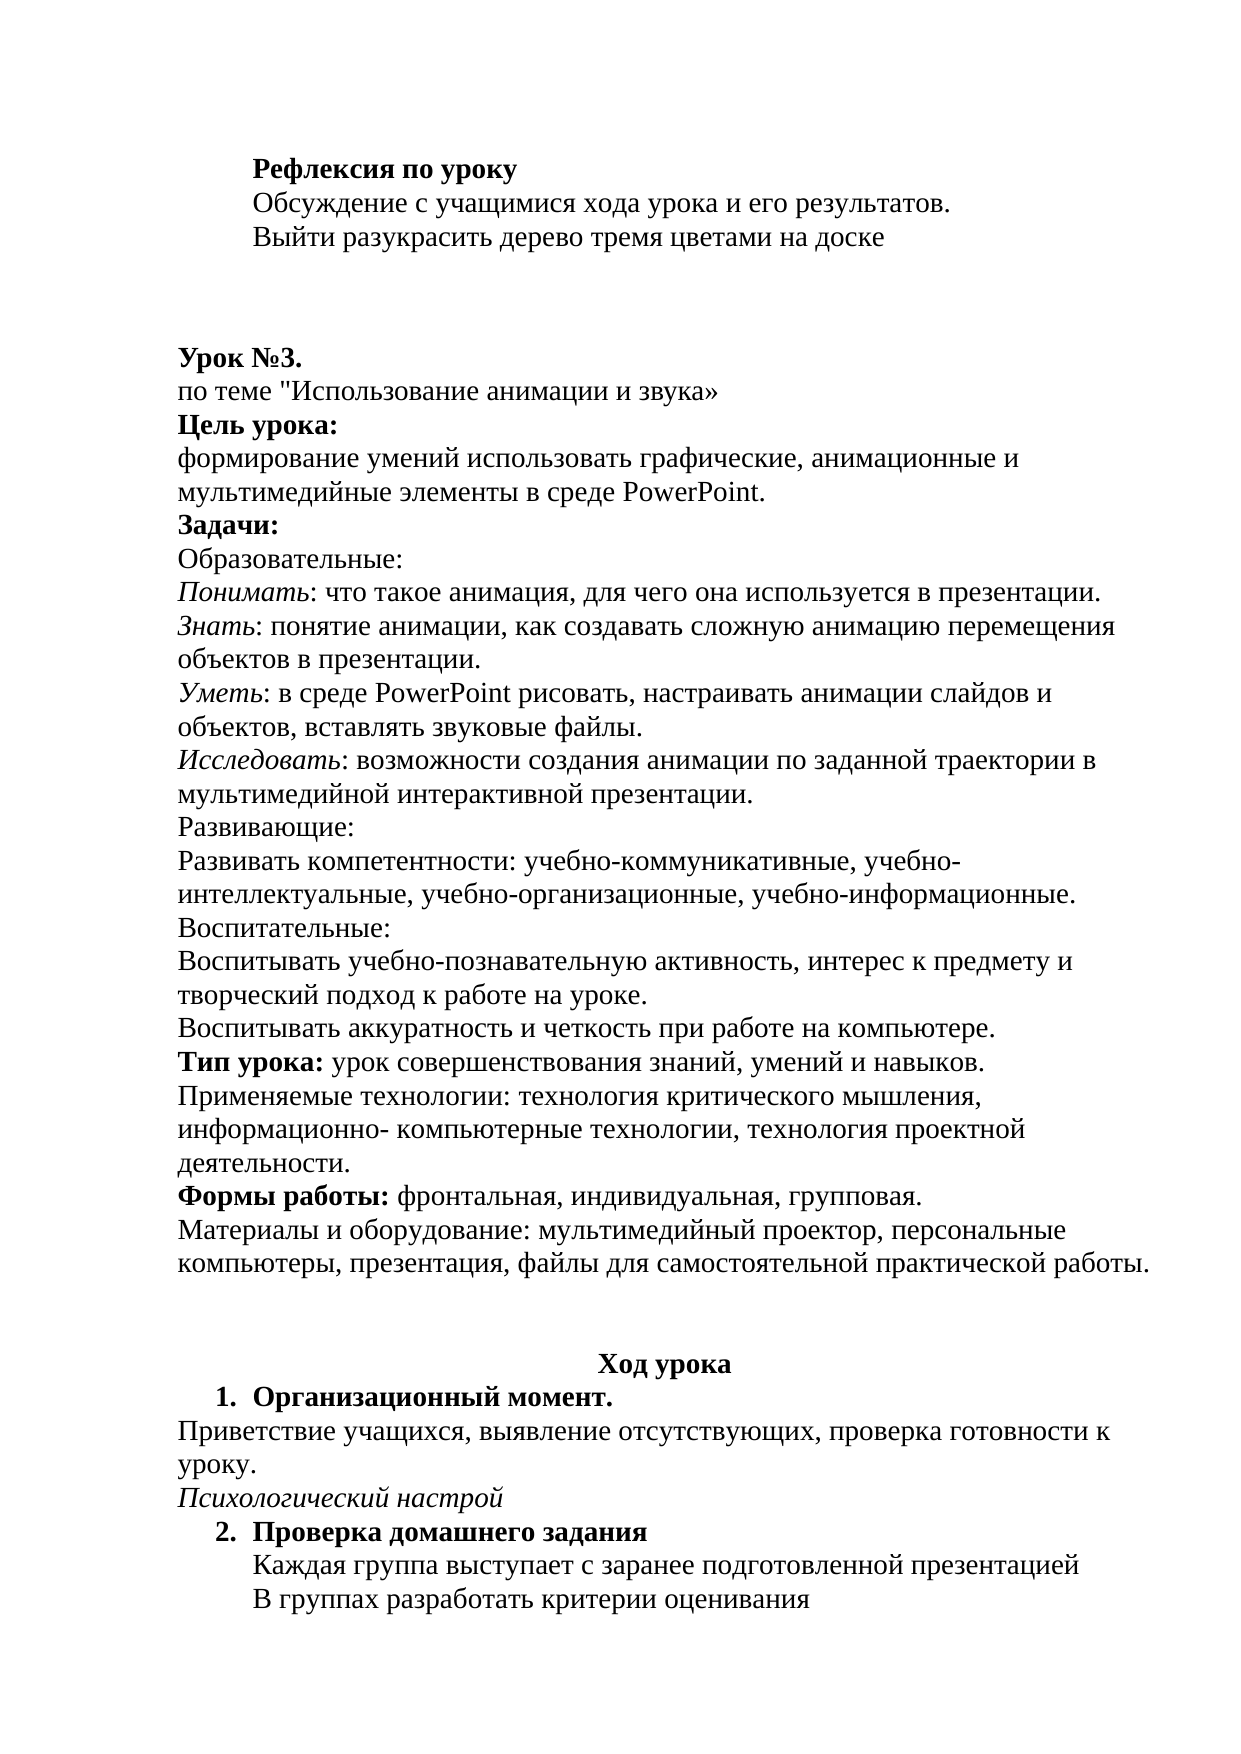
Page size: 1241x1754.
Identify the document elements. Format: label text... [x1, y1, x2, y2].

text Ход урока [177, 1346, 1152, 1379]
text по теме "Использование анимации и звука» [177, 373, 1152, 407]
text Выйти разукрасить дерево тремя цветами на доске [177, 219, 1152, 252]
list Организационный момент. [215, 1379, 1152, 1413]
text Образовательные: [177, 541, 1152, 574]
text Воспитывать учебно-познавательную активность, интерес к предмету и творческий подход к работе на уроке. [177, 943, 1152, 1011]
text Урок №3. [177, 340, 1152, 373]
text Воспитывать аккуратность и четкость при работе на компьютере. [177, 1011, 1152, 1044]
text Задачи: [177, 507, 1152, 541]
text В группах разработать критерии оценивания [252, 1581, 1152, 1614]
text Формы работы: фронтальная, индивидуальная, групповая. [177, 1178, 1152, 1212]
text Развивающие: [177, 809, 1152, 843]
list Проверка домашнего задания [215, 1514, 1152, 1547]
text Знать: понятие анимации, как создавать сложную анимацию перемещения объектов в презентации. [177, 608, 1152, 675]
text формирование умений использовать графические, анимационные и мультимедийные элементы в среде PowerPoint. [177, 440, 1152, 507]
text Воспитательные: [177, 910, 1152, 943]
text Развивать компетентности: учебно-коммуникативные, учебно-интеллектуальные, учебно-организационные, учебно-информационные. [177, 843, 1152, 910]
text Приветствие учащихся, выявление отсутствующих, проверка готовности к уроку. [177, 1413, 1152, 1480]
text Тип урока: урок совершенствования знаний, умений и навыков. [177, 1044, 1152, 1078]
text Применяемые технологии: технология критического мышления, информационно- компьютерные технологии, технология проектной деятельности. [177, 1078, 1152, 1178]
text Психологический настрой [177, 1480, 1152, 1514]
text Уметь: в среде PowerPoint рисовать, настраивать анимации слайдов и объектов, вставлять звуковые файлы. [177, 675, 1152, 742]
text Исследовать: возможности создания анимации по заданной траектории в мультимедийной интерактивной презентации. [177, 742, 1152, 809]
text Понимать: что такое анимация, для чего она используется в презентации. [177, 574, 1152, 608]
text Каждая группа выступает с заранее подготовленной презентацией [252, 1547, 1152, 1581]
text Рефлексия по уроку [177, 152, 1152, 185]
text Материалы и оборудование: мультимедийный проектор, персональные компьютеры, презентация, файлы для самостоятельной практической работы. [177, 1212, 1152, 1279]
text Обсуждение с учащимися хода урока и его результатов. [177, 185, 1152, 219]
text Цель урока: [177, 407, 1152, 440]
